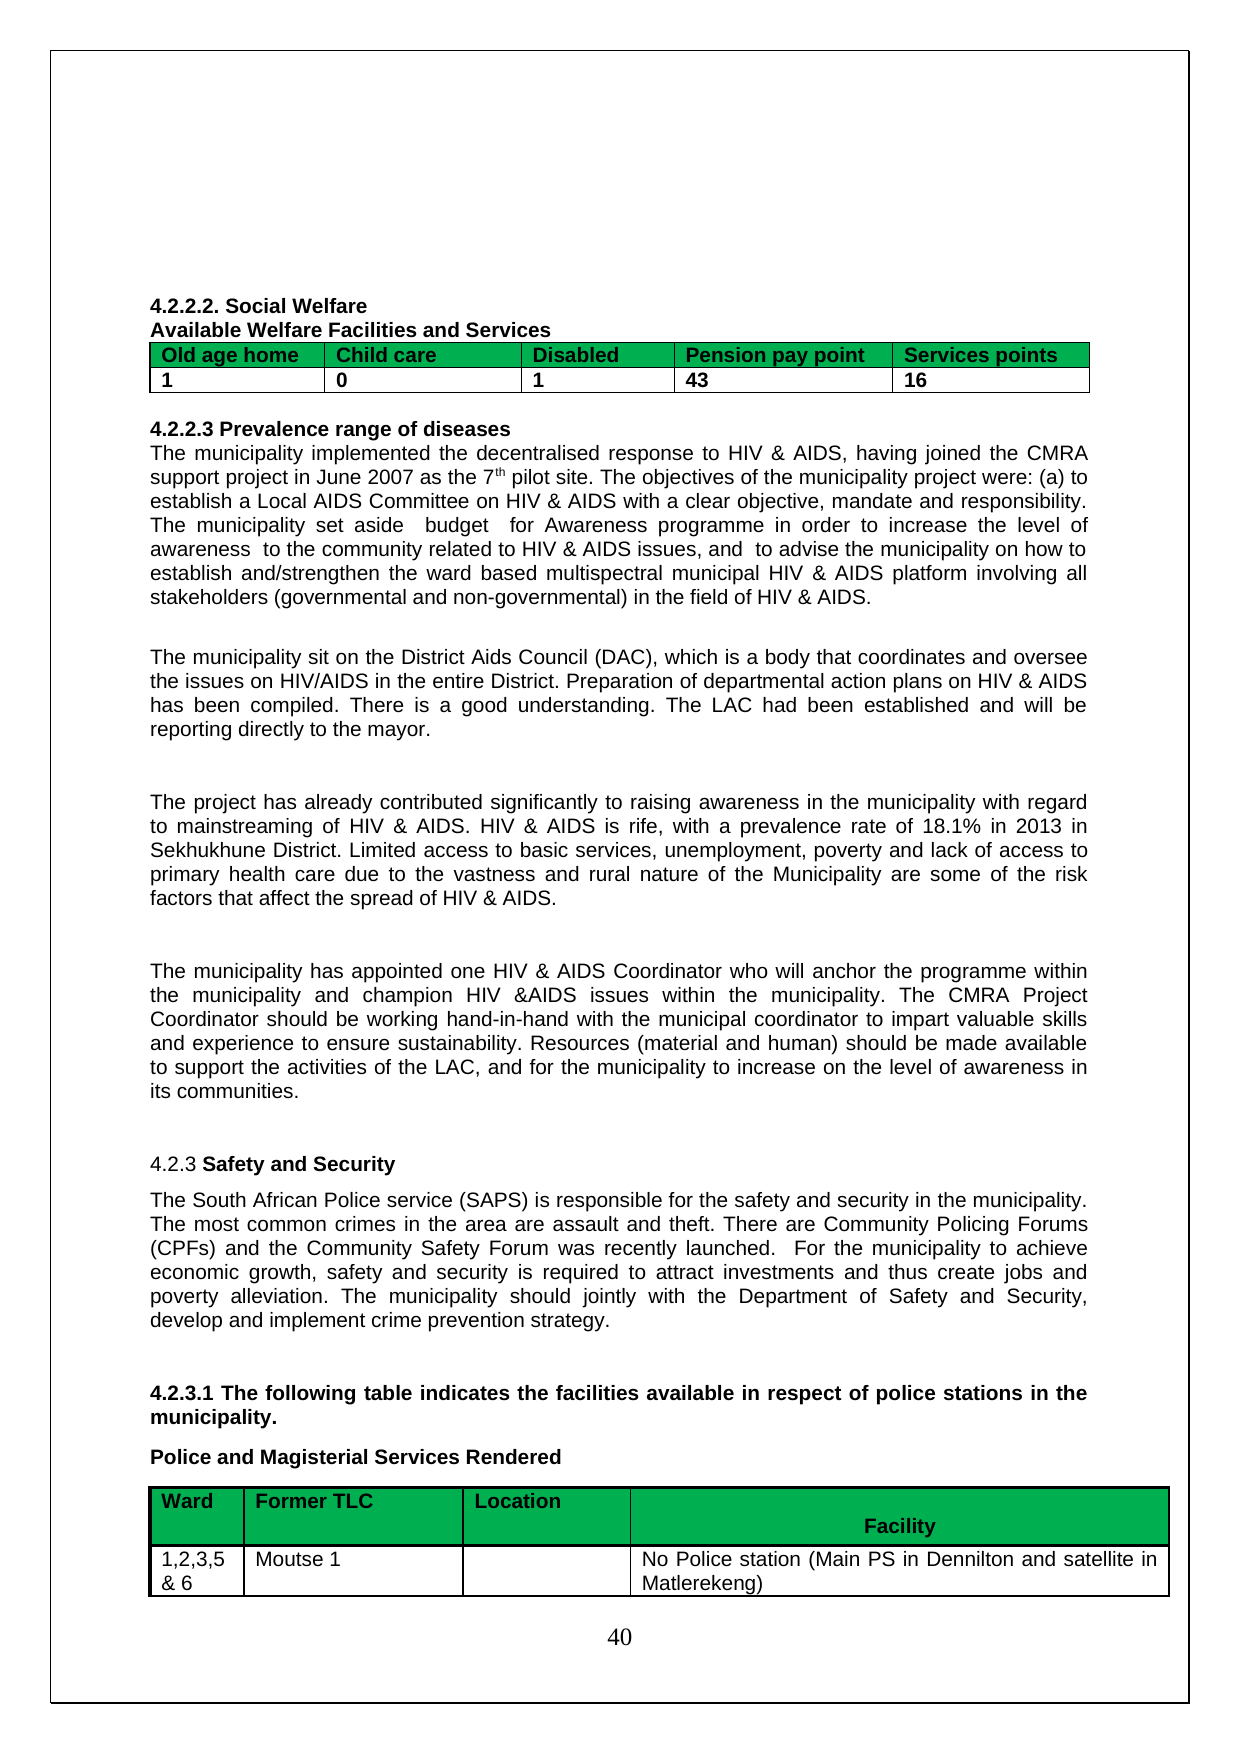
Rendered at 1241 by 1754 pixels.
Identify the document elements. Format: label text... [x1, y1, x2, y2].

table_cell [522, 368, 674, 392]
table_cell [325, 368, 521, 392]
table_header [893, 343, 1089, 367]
text 4.2.3 Safety and Security [150, 1151, 1089, 1175]
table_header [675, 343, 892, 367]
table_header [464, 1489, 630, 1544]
text 4.2.2.3 Prevalence range of diseases [150, 417, 1089, 441]
text Police and Magisterial Services Rendered [150, 1445, 1089, 1469]
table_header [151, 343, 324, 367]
text The South African Police service (SAPS) is responsible for the safety and security in the municipality. The most common crimes in the area are assault and theft. There are Community Policing Forums (CPFs) and the Community Safety Forum was recently launched. For the municipality to achieve economic growth, safety and security is required to attract investments and thus create jobs and poverty alleviation. The municipality should jointly with the Department of Safety and Security, develop and implement crime prevention strategy. [150, 1188, 1089, 1332]
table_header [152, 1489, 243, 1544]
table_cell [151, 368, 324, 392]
text The municipality sit on the District Aids Council (DAC), which is a body that coordinates and oversee the issues on HIV/AIDS in the entire District. Preparation of departmental action plans on HIV & AIDS has been compiled. There is a good understanding. The LAC had been established and will be reporting directly to the mayor. [150, 645, 1089, 741]
text The project has already contributed significantly to raising awareness in the municipality with regard to mainstreaming of HIV & AIDS. HIV & AIDS is rife, with a prevalence rate of 18.1% in 2013 in Sekhukhune District. Limited access to basic services, unemployment, poverty and lack of access to primary health care due to the vastness and rural nature of the Municipality are some of the risk factors that affect the spread of HIV & AIDS. [150, 790, 1089, 838]
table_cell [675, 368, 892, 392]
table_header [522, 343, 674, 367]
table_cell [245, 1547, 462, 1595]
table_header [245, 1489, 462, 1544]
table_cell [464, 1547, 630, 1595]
text Available Welfare Facilities and Services [150, 318, 1089, 342]
text The municipality has appointed one HIV & AIDS Coordinator who will anchor the programme within the municipality and champion HIV &AIDS issues within the municipality. The CMRA Project Coordinator should be working hand-in-hand with the municipal coordinator to impart valuable skills and experience to ensure sustainability. Resources (material and human) should be made available to support the activities of the LAC, and for the municipality to increase on the level of awareness in its communities. [150, 959, 1089, 1102]
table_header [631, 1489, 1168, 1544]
text 4.2.3.1 The following table indicates the facilities available in respect of police stations in the municipality. [150, 1381, 1089, 1428]
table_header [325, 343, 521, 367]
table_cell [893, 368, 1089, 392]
text 4.2.2.2. Social Welfare [150, 294, 1089, 318]
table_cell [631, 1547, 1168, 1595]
text The project has already contributed significantly to raising awareness in the municipality with regard to mainstreaming of HIV & AIDS. HIV & AIDS is rife, with a prevalence rate of 18.1% in 2013 in Sekhukhune District. Limited access to basic services, unemployment, poverty and lack of access to primary health care due to the vastness and rural nature of the Municipality are some of the risk factors that affect the spread of HIV & AIDS. [150, 838, 1089, 910]
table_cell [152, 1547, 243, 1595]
text The municipality implemented the decentralised response to HIV & AIDS, having joined the CMRA support project in June 2007 as the 7th pilot site. The objectives of the municipality project were: (a) to establish a Local AIDS Committee on HIV & AIDS with a clear objective, mandate and responsibility. The municipality set aside budget for Awareness programme in order to increase the level of awareness to the community related to HIV & AIDS issues, and to advise the municipality on how to establish and/strengthen the ward based multispectral municipal HIV & AIDS platform involving all stakeholders (governmental and non-governmental) in the field of HIV & AIDS. [150, 441, 1089, 609]
